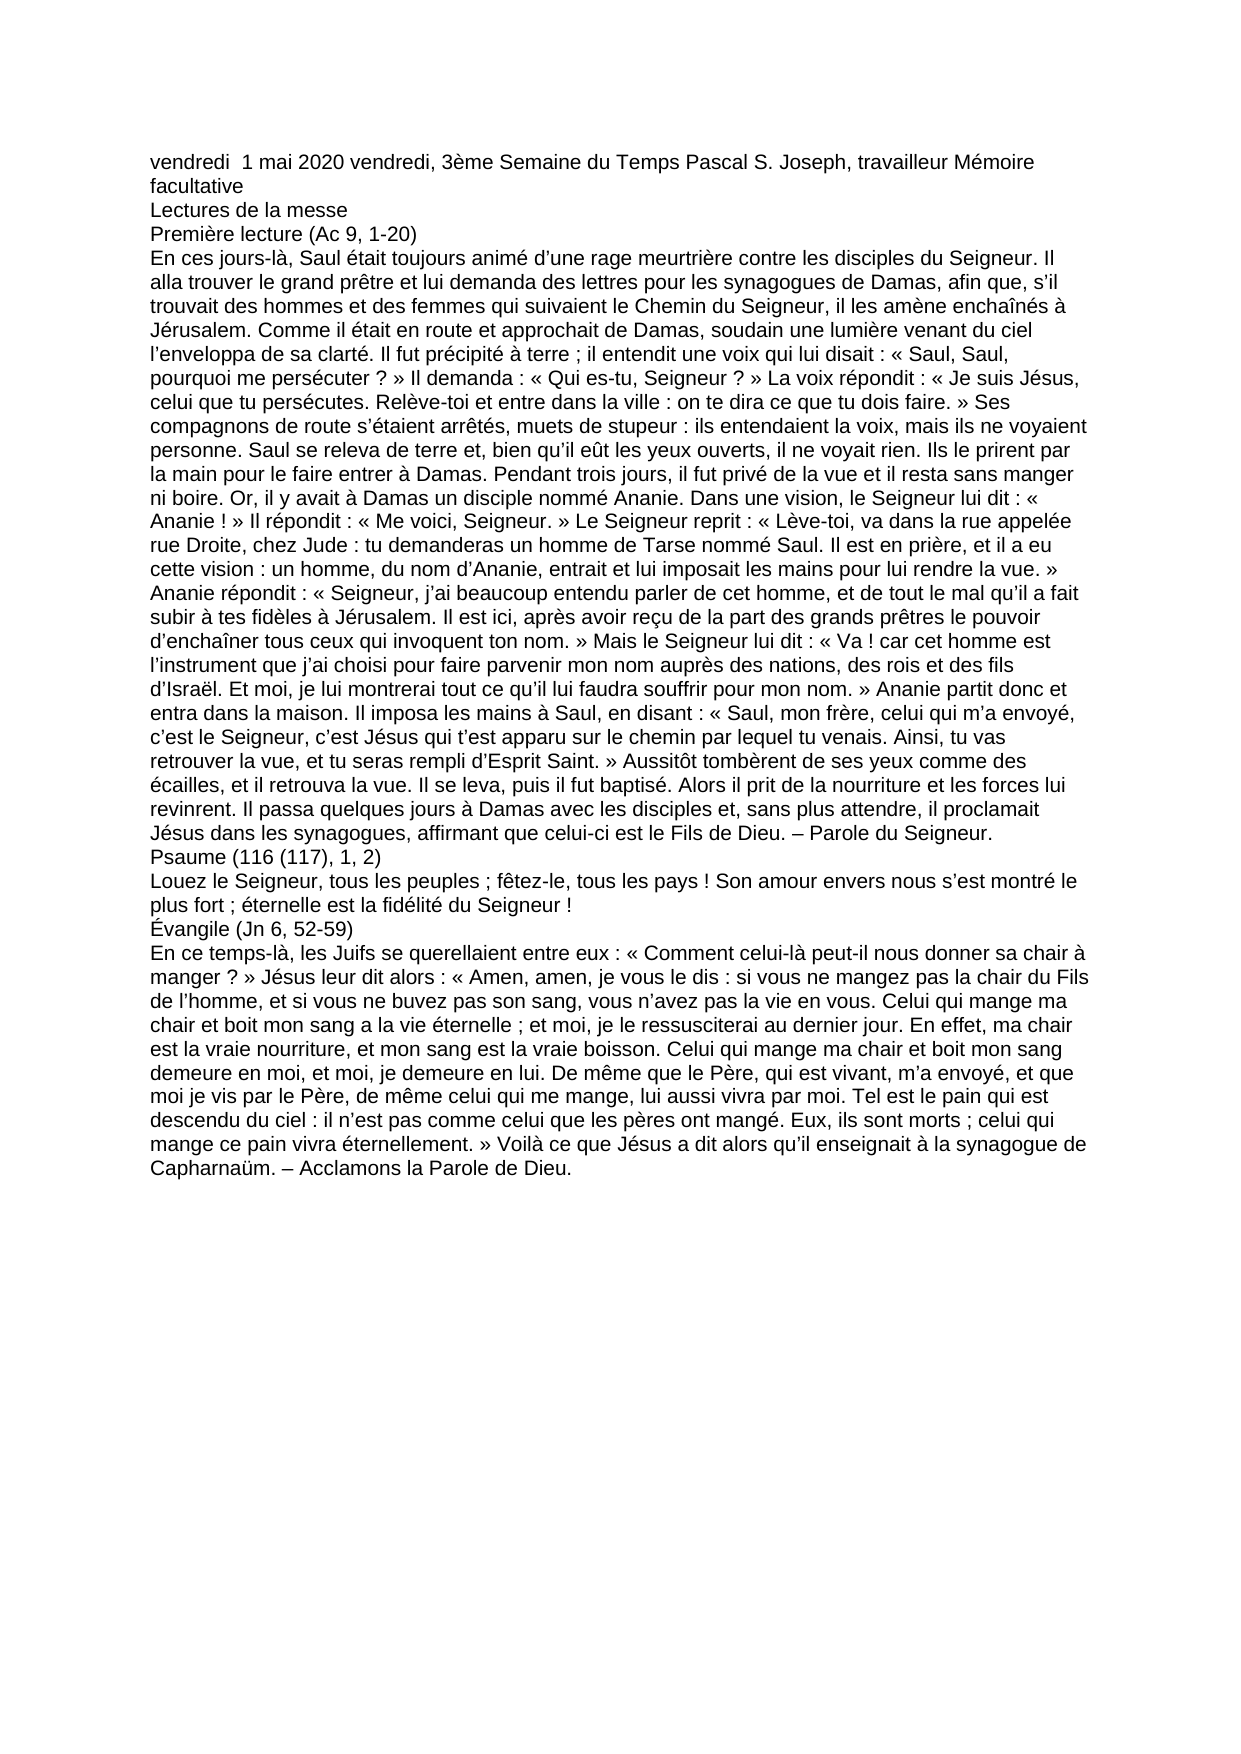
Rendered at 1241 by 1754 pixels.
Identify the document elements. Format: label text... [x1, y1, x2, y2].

text En ces jours-là, Saul était toujours animé d’une rage meurtrière contre les disciples du Seigneur. Il alla trouver le grand prêtre et lui demanda des lettres pour les synagogues de Damas, afin que, s’il trouvait des hommes et des femmes qui suivaient le Chemin du Seigneur, il les amène enchaînés à Jérusalem. Comme il était en route et approchait de Damas, soudain une lumière venant du ciel l’enveloppa de sa clarté. Il fut précipité à terre ; il entendit une voix qui lui disait : « Saul, Saul, pourquoi me persécuter ? » Il demanda : « Qui es-tu, Seigneur ? » La voix répondit : « Je suis Jésus, celui que tu persécutes. Relève-toi et entre dans la ville : on te dira ce que tu dois faire. » Ses compagnons de route s’étaient arrêtés, muets de stupeur : ils entendaient la voix, mais ils ne voyaient personne. Saul se releva de terre et, bien qu’il eût les yeux ouverts, il ne voyait rien. Ils le prirent par la main pour le faire entrer à Damas. Pendant trois jours, il fut privé de la vue et il resta sans manger ni boire. Or, il y avait à Damas un disciple nommé Ananie. Dans une vision, le Seigneur lui dit : « Ananie ! » Il répondit : « Me voici, Seigneur. » Le Seigneur reprit : « Lève-toi, va dans la rue appelée rue Droite, chez Jude : tu demanderas un homme de Tarse nommé Saul. Il est en prière, et il a eu cette vision : un homme, du nom d’Ananie, entrait et lui imposait les mains pour lui rendre la vue. » Ananie répondit : « Seigneur, j’ai beaucoup entendu parler de cet homme, et de tout le mal qu’il a fait subir à tes fidèles à Jérusalem. Il est ici, après avoir reçu de la part des grands prêtres le pouvoir d’enchaîner tous ceux qui invoquent ton nom. » Mais le Seigneur lui dit : « Va ! car cet homme est l’instrument que j’ai choisi pour faire parvenir mon nom auprès des nations, des rois et des fils d’Israël. Et moi, je lui montrerai tout ce qu’il lui faudra souffrir pour mon nom. » Ananie partit donc et entra dans la maison. Il imposa les mains à Saul, en disant : « Saul, mon frère, celui qui m’a envoyé, c’est le Seigneur, c’est Jésus qui t’est apparu sur le chemin par lequel tu venais. Ainsi, tu vas retrouver la vue, et tu seras rempli d’Esprit Saint. » Aussitôt tombèrent de ses yeux comme des écailles, et il retrouva la vue. Il se leva, puis il fut baptisé. Alors il prit de la nourriture et les forces lui revinrent. Il passa quelques jours à Damas avec les disciples et, sans plus attendre, il proclamait Jésus dans les synagogues, affirmant que celui-ci est le Fils de Dieu. – Parole du Seigneur. [150, 246, 1090, 845]
text En ce temps-là, les Juifs se querellaient entre eux : « Comment celui-là peut-il nous donner sa chair à manger ? » Jésus leur dit alors : « Amen, amen, je vous le dis : si vous ne mangez pas la chair du Fils de l’homme, et si vous ne buvez pas son sang, vous n’avez pas la vie en vous. Celui qui mange ma chair et boit mon sang a la vie éternelle ; et moi, je le ressusciterai au dernier jour. En effet, ma chair est la vraie nourriture, et mon sang est la vraie boisson. Celui qui mange ma chair et boit mon sang demeure en moi, et moi, je demeure en lui. De même que le Père, qui est vivant, m’a envoyé, et que moi je vis par le Père, de même celui qui me mange, lui aussi vivra par moi. Tel est le pain qui est descendu du ciel : il n’est pas comme celui que les pères ont mangé. Eux, ils sont morts ; celui qui mange ce pain vivra éternellement. » Voilà ce que Jésus a dit alors qu’il enseignait à la synagogue de Capharnaüm. – Acclamons la Parole de Dieu. [150, 941, 1090, 1180]
text Louez le Seigneur, tous les peuples ; fêtez-le, tous les pays ! Son amour envers nous s’est montré le plus fort ; éternelle est la fidélité du Seigneur ! [150, 869, 1090, 917]
